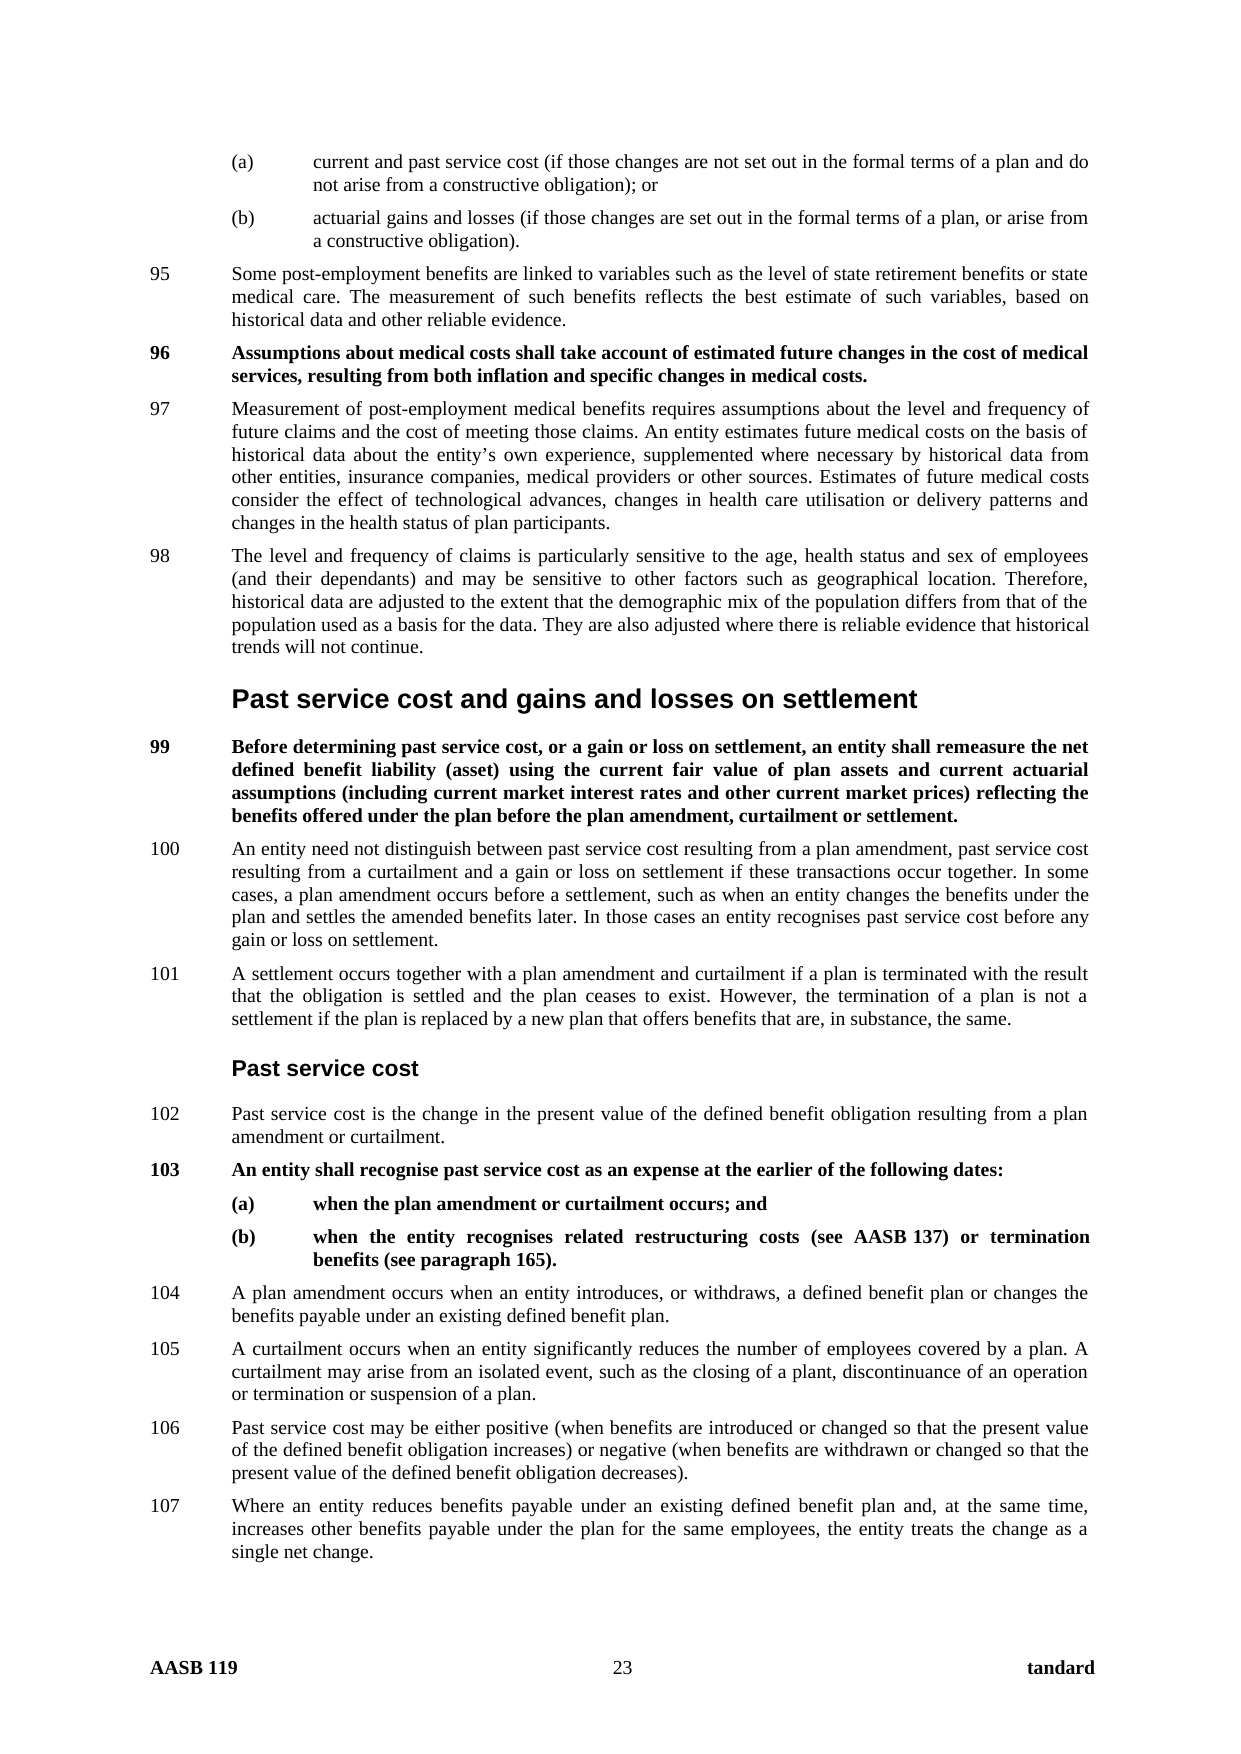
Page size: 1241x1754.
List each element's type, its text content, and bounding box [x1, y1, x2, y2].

text (b) actuarial gains and losses (if those changes are set out in the formal terms of a plan, or arise from a constructive obligation). [231, 206, 1090, 252]
text 104 A plan amendment occurs when an entity introduces, or withdraws, a defined benefit plan or changes the benefits payable under an existing defined benefit plan. [150, 1281, 1090, 1326]
text (b) when the entity recognises related restructuring costs (see AASB 137) or termination benefits (see paragraph 165). [231, 1225, 1090, 1270]
text 105 A curtailment occurs when an entity significantly reduces the number of employees covered by a plan. A curtailment may arise from an isolated event, such as the closing of a plant, discontinuance of an operation or termination or suspension of a plan. [150, 1337, 1090, 1405]
text 95 Some post-employment benefits are linked to variables such as the level of state retirement benefits or state medical care. The measurement of such benefits reflects the best estimate of such variables, based on historical data and other reliable evidence. [150, 262, 1090, 331]
text 101 A settlement occurs together with a plan amendment and curtailment if a plan is terminated with the result that the obligation is settled and the plan ceases to exist. However, the termination of a plan is not a settlement if the plan is replaced by a new plan that offers benefits that are, in substance, the same. [150, 962, 1090, 1030]
text 102 Past service cost is the change in the present value of the defined benefit obligation resulting from a plan amendment or curtailment. [150, 1102, 1090, 1148]
text 97 Measurement of post-employment medical benefits requires assumptions about the level and frequency of future claims and the cost of meeting those claims. An entity estimates future medical costs on the basis of historical data about the entity’s own experience, supplemented where necessary by historical data from other entities, insurance companies, medical providers or other sources. Estimates of future medical costs consider the effect of technological advances, changes in health care utilisation or delivery patterns and changes in the health status of plan participants. [150, 397, 1090, 534]
text 98 The level and frequency of claims is particularly sensitive to the age, health status and sex of employees (and their dependants) and may be sensitive to other factors such as geographical location. Therefore, historical data are adjusted to the extent that the demographic mix of the population differs from that of the population used as a basis for the data. They are also adjusted where there is reliable evidence that historical trends will not continue. [150, 544, 1090, 658]
text (a) current and past service cost (if those changes are not set out in the formal terms of a plan and do not arise from a constructive obligation); or [231, 150, 1090, 196]
text 100 An entity need not distinguish between past service cost resulting from a plan amendment, past service cost resulting from a curtailment and a gain or loss on settlement if these transactions occur together. In some cases, a plan amendment occurs before a settlement, such as when an entity changes the benefits under the plan and settles the amended benefits later. In those cases an entity recognises past service cost before any gain or loss on settlement. [150, 837, 1090, 951]
text 103 An entity shall recognise past service cost as an expense at the earlier of the following dates: [150, 1158, 1090, 1181]
text 96 Assumptions about medical costs shall take account of estimated future changes in the cost of medical services, resulting from both inflation and specific changes in medical costs. [150, 341, 1090, 387]
title Past service cost [231, 1055, 1090, 1081]
text 99 Before determining past service cost, or a gain or loss on settlement, an entity shall remeasure the net defined benefit liability (asset) using the current fair value of plan assets and current actuarial assumptions (including current market interest rates and other current market prices) reflecting the benefits offered under the plan before the plan amendment, curtailment or settlement. [150, 735, 1090, 827]
text 106 Past service cost may be either positive (when benefits are introduced or changed so that the present value of the defined benefit obligation increases) or negative (when benefits are withdrawn or changed so that the present value of the defined benefit obligation decreases). [150, 1416, 1090, 1484]
text 107 Where an entity reduces benefits payable under an existing defined benefit plan and, at the same time, increases other benefits payable under the plan for the same employees, the entity treats the change as a single net change. [150, 1494, 1090, 1563]
title Past service cost and gains and losses on settlement [231, 683, 1090, 714]
text (a) when the plan amendment or curtailment occurs; and [231, 1191, 1090, 1214]
